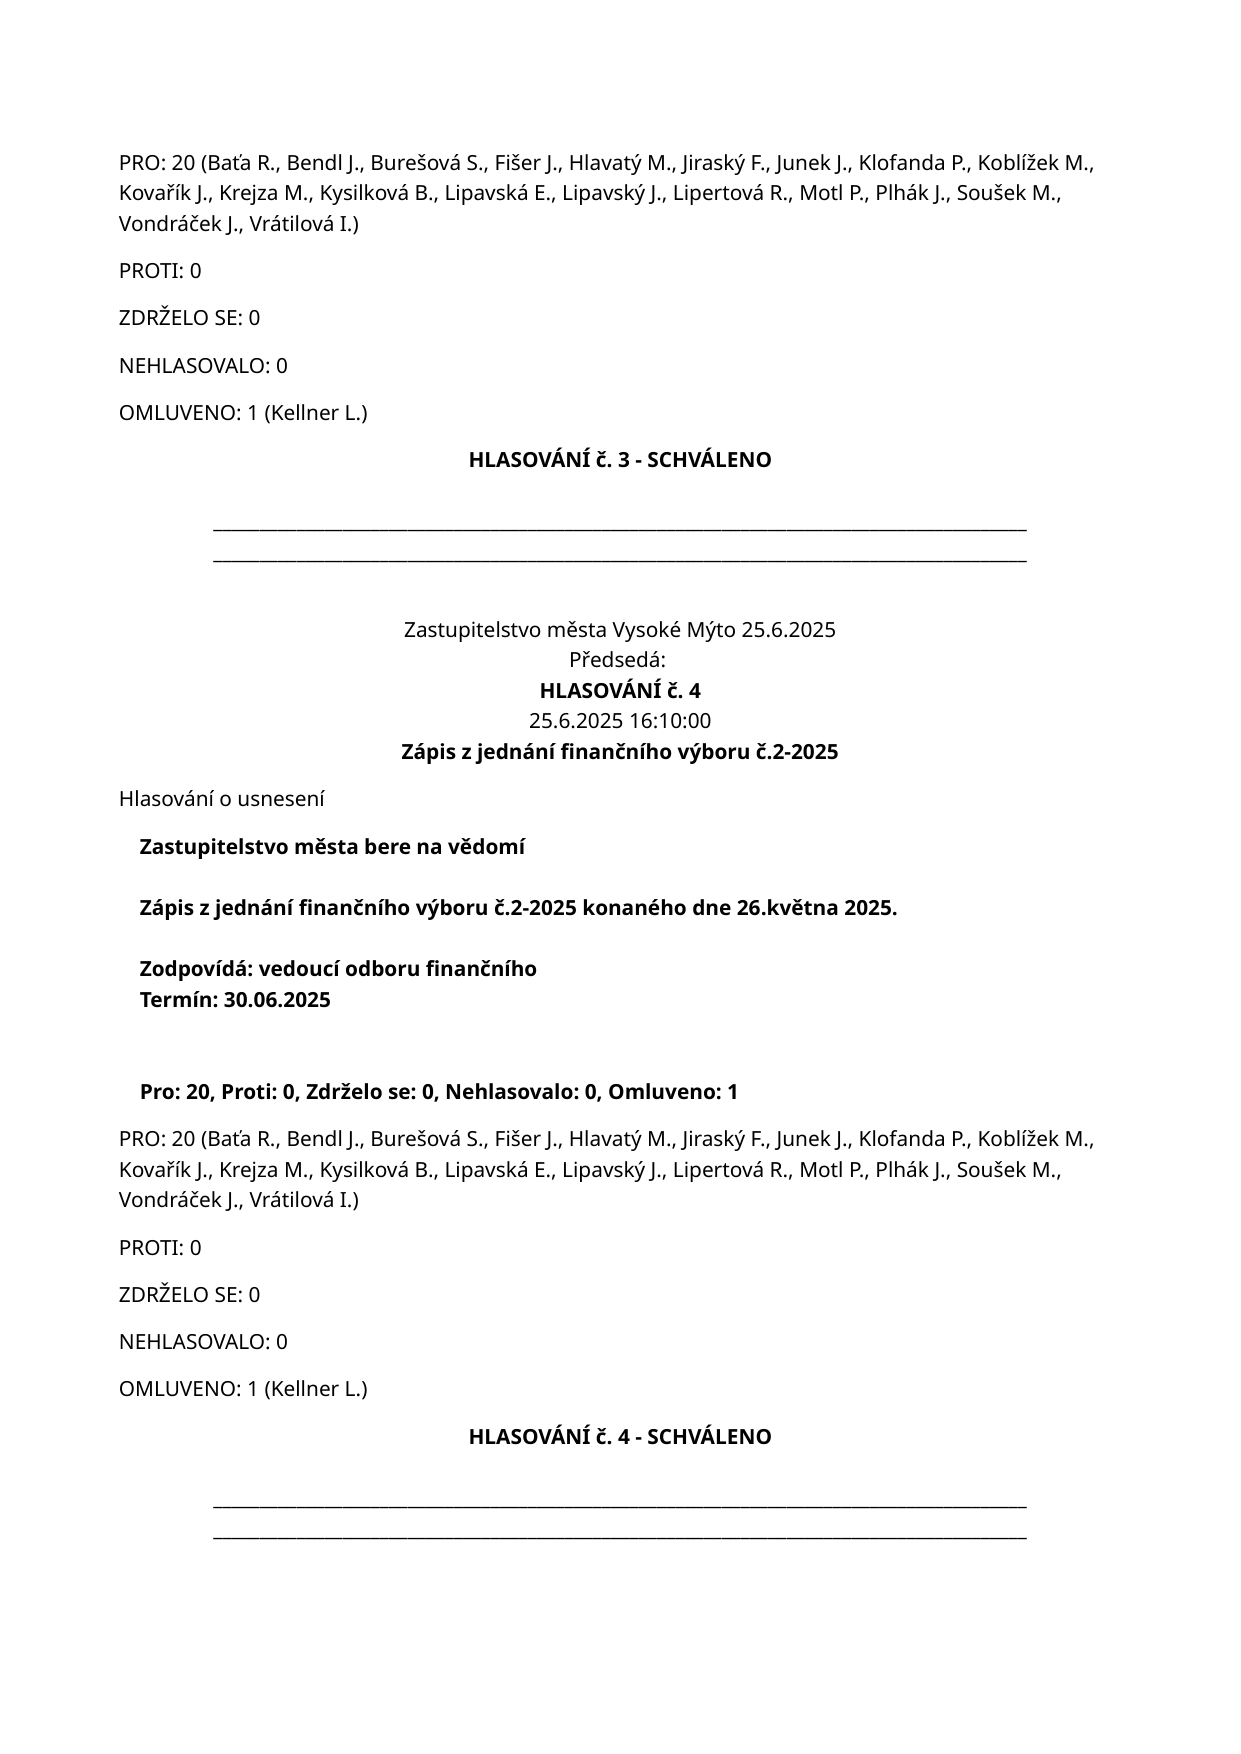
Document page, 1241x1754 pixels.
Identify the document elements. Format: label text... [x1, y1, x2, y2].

text OMLUVENO: 1 (Kellner L.) [119, 398, 1121, 426]
text HLASOVÁNÍ č. 4 - SCHVÁLENO ________________________________________________________________________________________ ________________________________________________________________________________________ [119, 1422, 1121, 1572]
text PROTI: 0 [119, 1233, 1121, 1261]
text Zastupitelstvo města Vysoké Mýto 25.6.2025 Předsedá: HLASOVÁNÍ č. 4 25.6.2025 16:10:00 Zápis z jednání finančního výboru č.2-2025 [119, 615, 1121, 766]
text PRO: 20 (Baťa R., Bendl J., Burešová S., Fišer J., Hlavatý M., Jiraský F., Junek J., Klofanda P., Koblížek M., Kovařík J., Krejza M., Kysilková B., Lipavská E., Lipavský J., Lipertová R., Motl P., Plhák J., Soušek M., Vondráček J., Vrátilová I.) [119, 1124, 1121, 1214]
text HLASOVÁNÍ č. 3 - SCHVÁLENO ________________________________________________________________________________________ ________________________________________________________________________________________ [119, 445, 1121, 596]
text PROTI: 0 [119, 256, 1121, 284]
text Hlasování o usnesení [119, 784, 1121, 813]
text ZDRŽELO SE: 0 [119, 1280, 1121, 1308]
text PRO: 20 (Baťa R., Bendl J., Burešová S., Fišer J., Hlavatý M., Jiraský F., Junek J., Klofanda P., Koblížek M., Kovařík J., Krejza M., Kysilková B., Lipavská E., Lipavský J., Lipertová R., Motl P., Plhák J., Soušek M., Vondráček J., Vrátilová I.) [119, 148, 1121, 237]
text OMLUVENO: 1 (Kellner L.) [119, 1374, 1121, 1403]
text NEHLASOVALO: 0 [119, 1327, 1121, 1356]
text Zastupitelstvo města bere na vědomí Zápis z jednání finančního výboru č.2-2025 konaného dne 26.května 2025. Zodpovídá: vedoucí odboru finančního Termín: 30.06.2025 Pro: 20, Proti: 0, Zdrželo se: 0, Nehlasovalo: 0, Omluveno: 1 [139, 832, 1121, 1105]
text ZDRŽELO SE: 0 [119, 303, 1121, 332]
text NEHLASOVALO: 0 [119, 351, 1121, 379]
